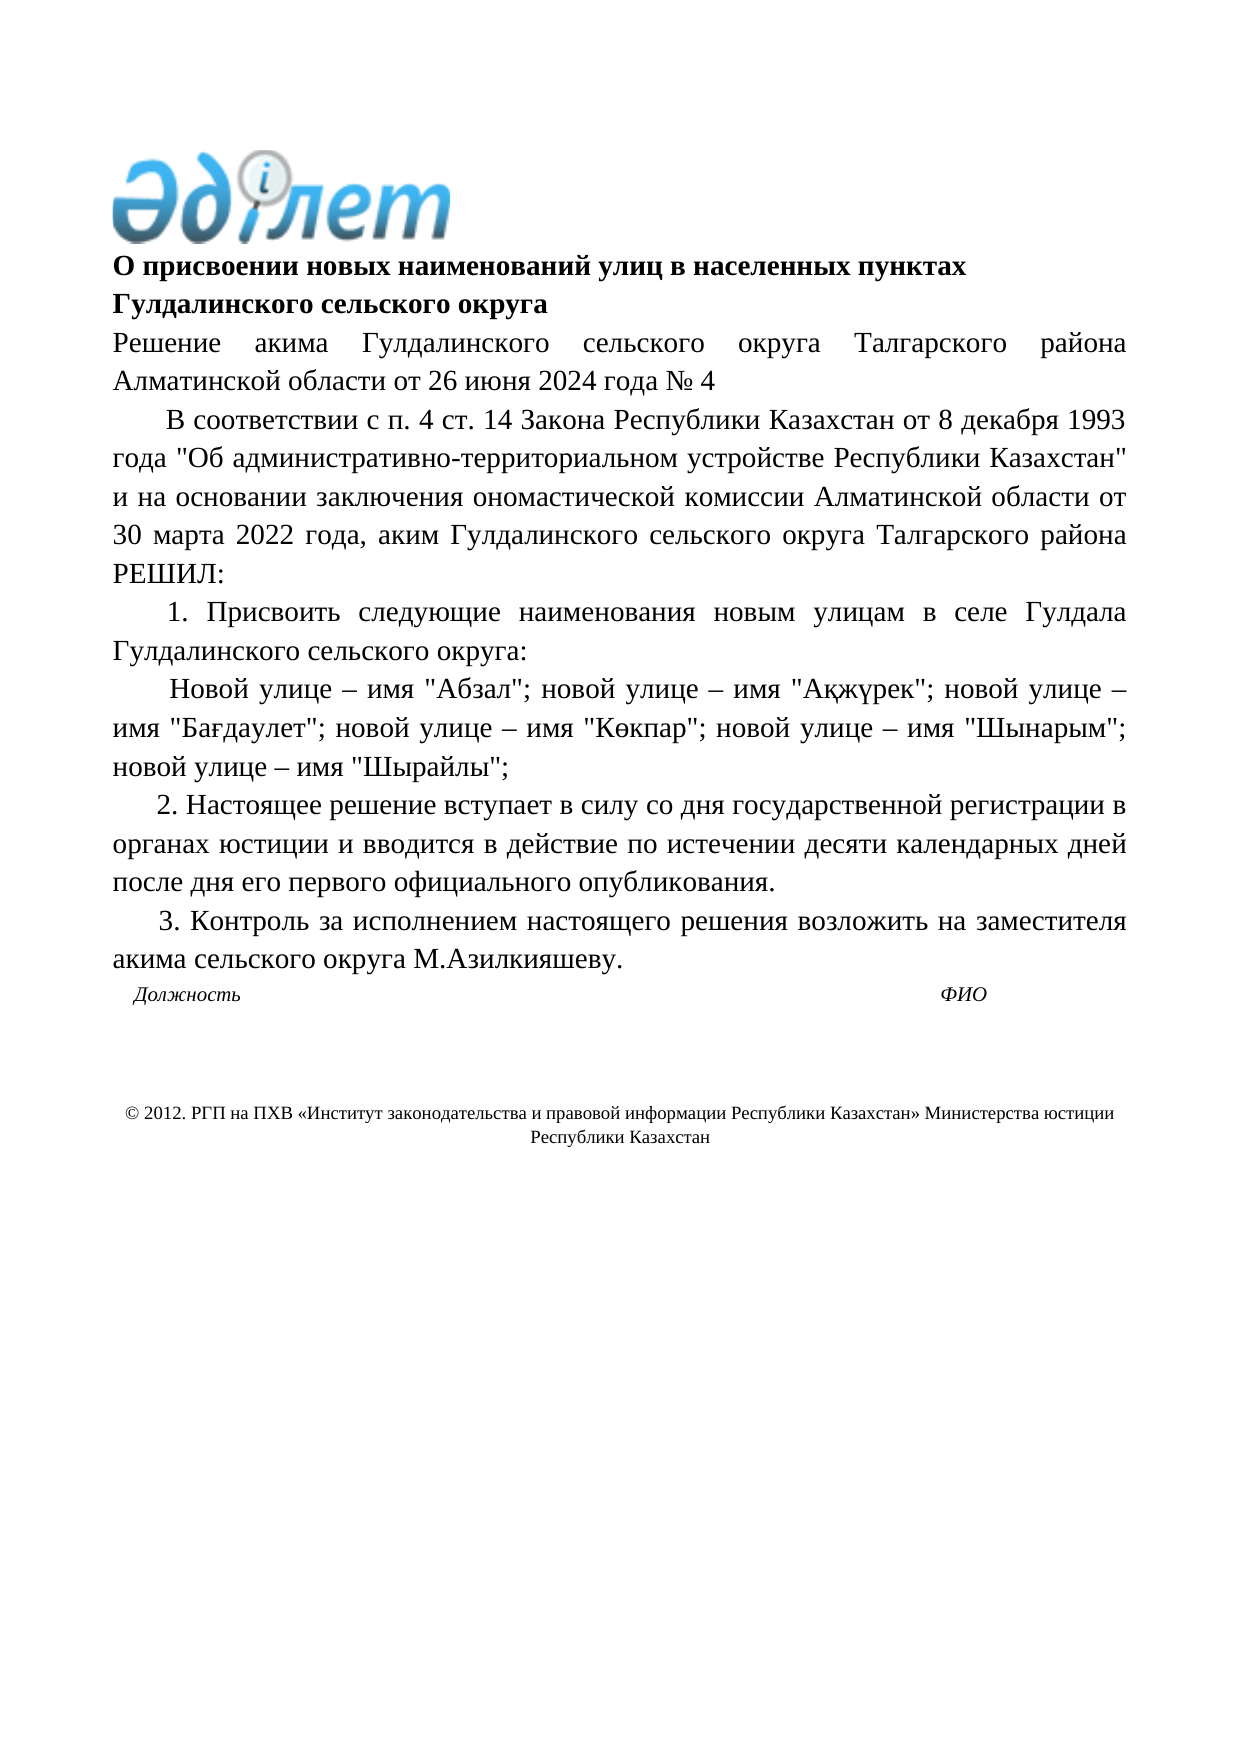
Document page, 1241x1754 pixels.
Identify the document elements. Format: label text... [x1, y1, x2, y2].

picture [112, 150, 451, 244]
text Новой улице – имя "Абзал"; новой улице – имя "Ақжүрек"; новой улице – имя "Бағдаулет"; новой улице – имя "Көкпар"; новой улице – имя "Шынарым"; новой улице – имя "Шырайлы"; [112, 672, 1128, 782]
text О присвоении новых наименований улиц в населенных пунктах Гулдалинского сельского округа [112, 248, 1128, 320]
table_header ФИО [939, 980, 1240, 1011]
table_header Должность [101, 980, 939, 1011]
text © 2012. РГП на ПХВ «Институт законодательства и правовой информации Республики Казахстан» Министерства юстиции Республики Казахстан [112, 1102, 1128, 1148]
text В соответствии с п. 4 ст. 14 Закона Республики Казахстан от 8 декабря 1993 года "Об административно-территориальном устройстве Республики Казахстан" и на основании заключения ономастической комиссии Алматинской области от 30 марта 2022 года, аким Гулдалинского сельского округа Талгарского района РЕШИЛ: [112, 402, 1128, 589]
text 1. Присвоить следующие наименования новым улицам в селе Гулдала Гулдалинского сельского округа: [112, 594, 1128, 667]
text 3. Контроль за исполнением настоящего решения возложить на заместителя акима сельского округа М.Азилкияшеву. [112, 903, 1128, 975]
text 2. Настоящее решение вступает в силу со дня государственной регистрации в органах юстиции и вводится в действие по истечении десяти календарных дней после дня его первого официального опубликования. [112, 787, 1128, 898]
text Решение акима Гулдалинского сельского округа Талгарского района Алматинской области от 26 июня 2024 года № 4 [112, 325, 1128, 397]
